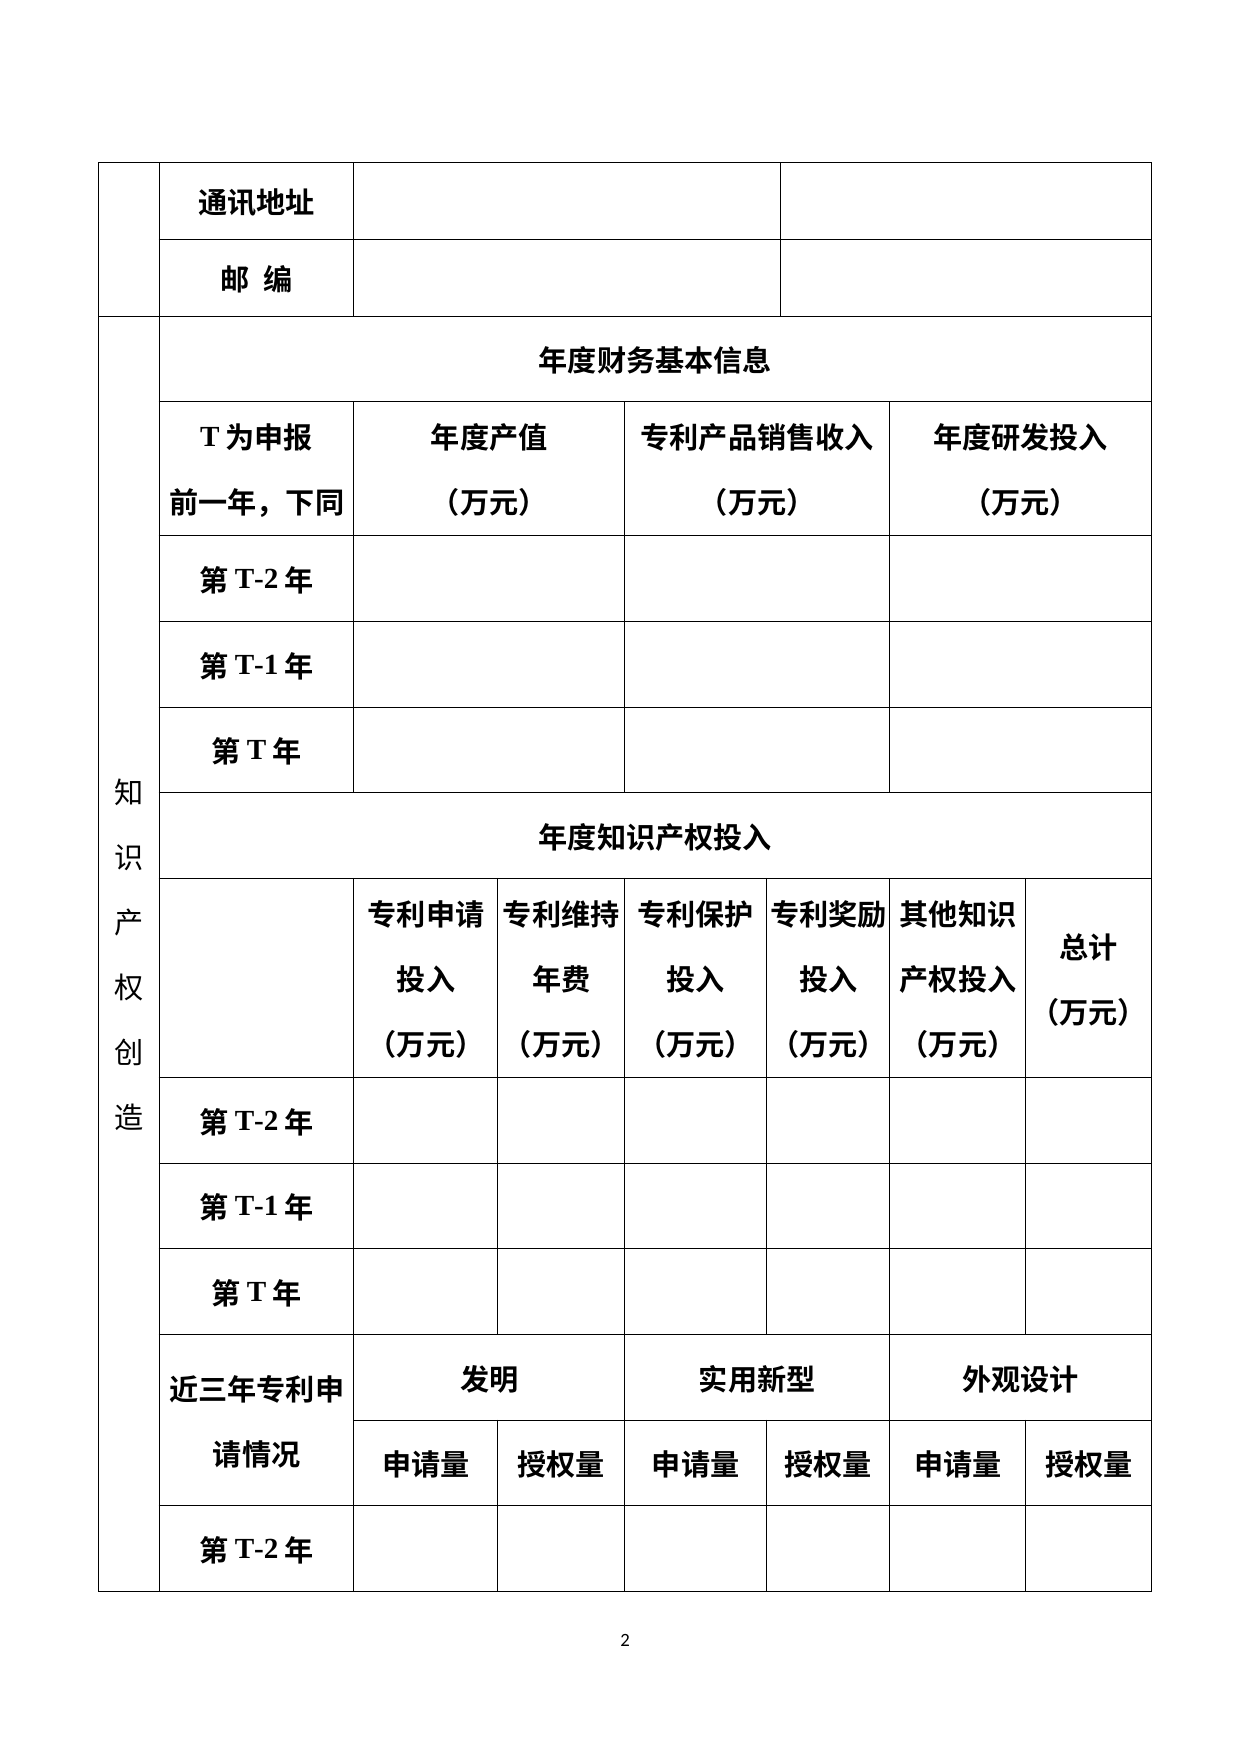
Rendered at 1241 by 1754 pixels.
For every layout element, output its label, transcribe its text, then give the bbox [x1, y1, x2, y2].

table_cell [354, 1164, 497, 1248]
table_cell [625, 622, 889, 707]
table_cell T为申报 前一年，下同 [160, 402, 353, 535]
table_cell [354, 1078, 497, 1163]
table_cell 授权量 [767, 1421, 889, 1505]
table_cell [890, 536, 1151, 621]
table_cell [354, 536, 624, 621]
table_cell [767, 1078, 889, 1163]
table_cell [354, 622, 624, 707]
table_cell [625, 708, 889, 792]
table_cell [354, 1506, 497, 1591]
table_cell [890, 1164, 1025, 1248]
table_cell 申请量 [625, 1421, 766, 1505]
table_cell 第T-1年 [160, 1164, 353, 1248]
table_cell 第T-2年 [160, 1078, 353, 1163]
table_cell 外观设计 [890, 1335, 1151, 1419]
table_cell 第T年 [160, 708, 353, 792]
table_cell [625, 1078, 766, 1163]
table_cell [625, 1249, 766, 1334]
table_cell 年度研发投入 （万元） [890, 402, 1151, 535]
table_cell 第T-2年 [160, 1506, 353, 1591]
table_cell [498, 1078, 624, 1163]
table_cell 总计 （万元） [1026, 879, 1151, 1077]
table_cell 申请量 [890, 1421, 1025, 1505]
table_cell 授权量 [1026, 1421, 1151, 1505]
table_cell [1026, 1249, 1151, 1334]
table_cell 邮 编 [160, 240, 353, 316]
table_cell 近三年专利申请情况 [160, 1335, 353, 1505]
table_cell 实用新型 [625, 1335, 889, 1419]
table_cell [354, 708, 624, 792]
table_cell 专利维持年费 （万元） [498, 879, 624, 1077]
table_cell 其他知识产权投入（万元） [890, 879, 1025, 1077]
table_cell [890, 708, 1151, 792]
table_cell [354, 1249, 497, 1334]
table_cell [1026, 1164, 1151, 1248]
table_cell [767, 1506, 889, 1591]
table_cell 授权量 [498, 1421, 624, 1505]
table_cell [498, 1164, 624, 1248]
table_cell 第T-2年 [160, 536, 353, 621]
table_cell 年度知识产权投入 [160, 793, 1151, 878]
table_cell 知 识 产 权 创 造 [99, 317, 159, 1591]
table_cell [890, 1078, 1025, 1163]
table_cell [354, 240, 780, 316]
table_cell [625, 1506, 766, 1591]
table_cell [890, 622, 1151, 707]
table_cell [498, 1506, 624, 1591]
table_cell [890, 1249, 1025, 1334]
table_cell [781, 163, 1151, 239]
table_cell [767, 1164, 889, 1248]
table_cell 专利保护投入 （万元） [625, 879, 766, 1077]
table_cell 第T-1年 [160, 622, 353, 707]
table_cell 年度产值 （万元） [354, 402, 624, 535]
table_cell 专利奖励投入 （万元） [767, 879, 889, 1077]
table_cell 通讯地址 [160, 163, 353, 239]
table_cell 发明 [354, 1335, 624, 1419]
table_cell 专利申请 投入 （万元） [354, 879, 497, 1077]
table_cell 申请量 [354, 1421, 497, 1505]
table_cell [625, 536, 889, 621]
table_cell [1026, 1078, 1151, 1163]
table_cell [498, 1249, 624, 1334]
table_cell 第T年 [160, 1249, 353, 1334]
table_cell [890, 1506, 1025, 1591]
table_cell [1026, 1506, 1151, 1591]
table_cell 年度财务基本信息 [160, 317, 1151, 401]
table_cell [354, 163, 780, 239]
table_cell 专利产品销售收入 （万元） [625, 402, 889, 535]
table_cell [781, 240, 1151, 316]
table_cell [160, 879, 353, 1077]
table_cell [625, 1164, 766, 1248]
table_cell [767, 1249, 889, 1334]
